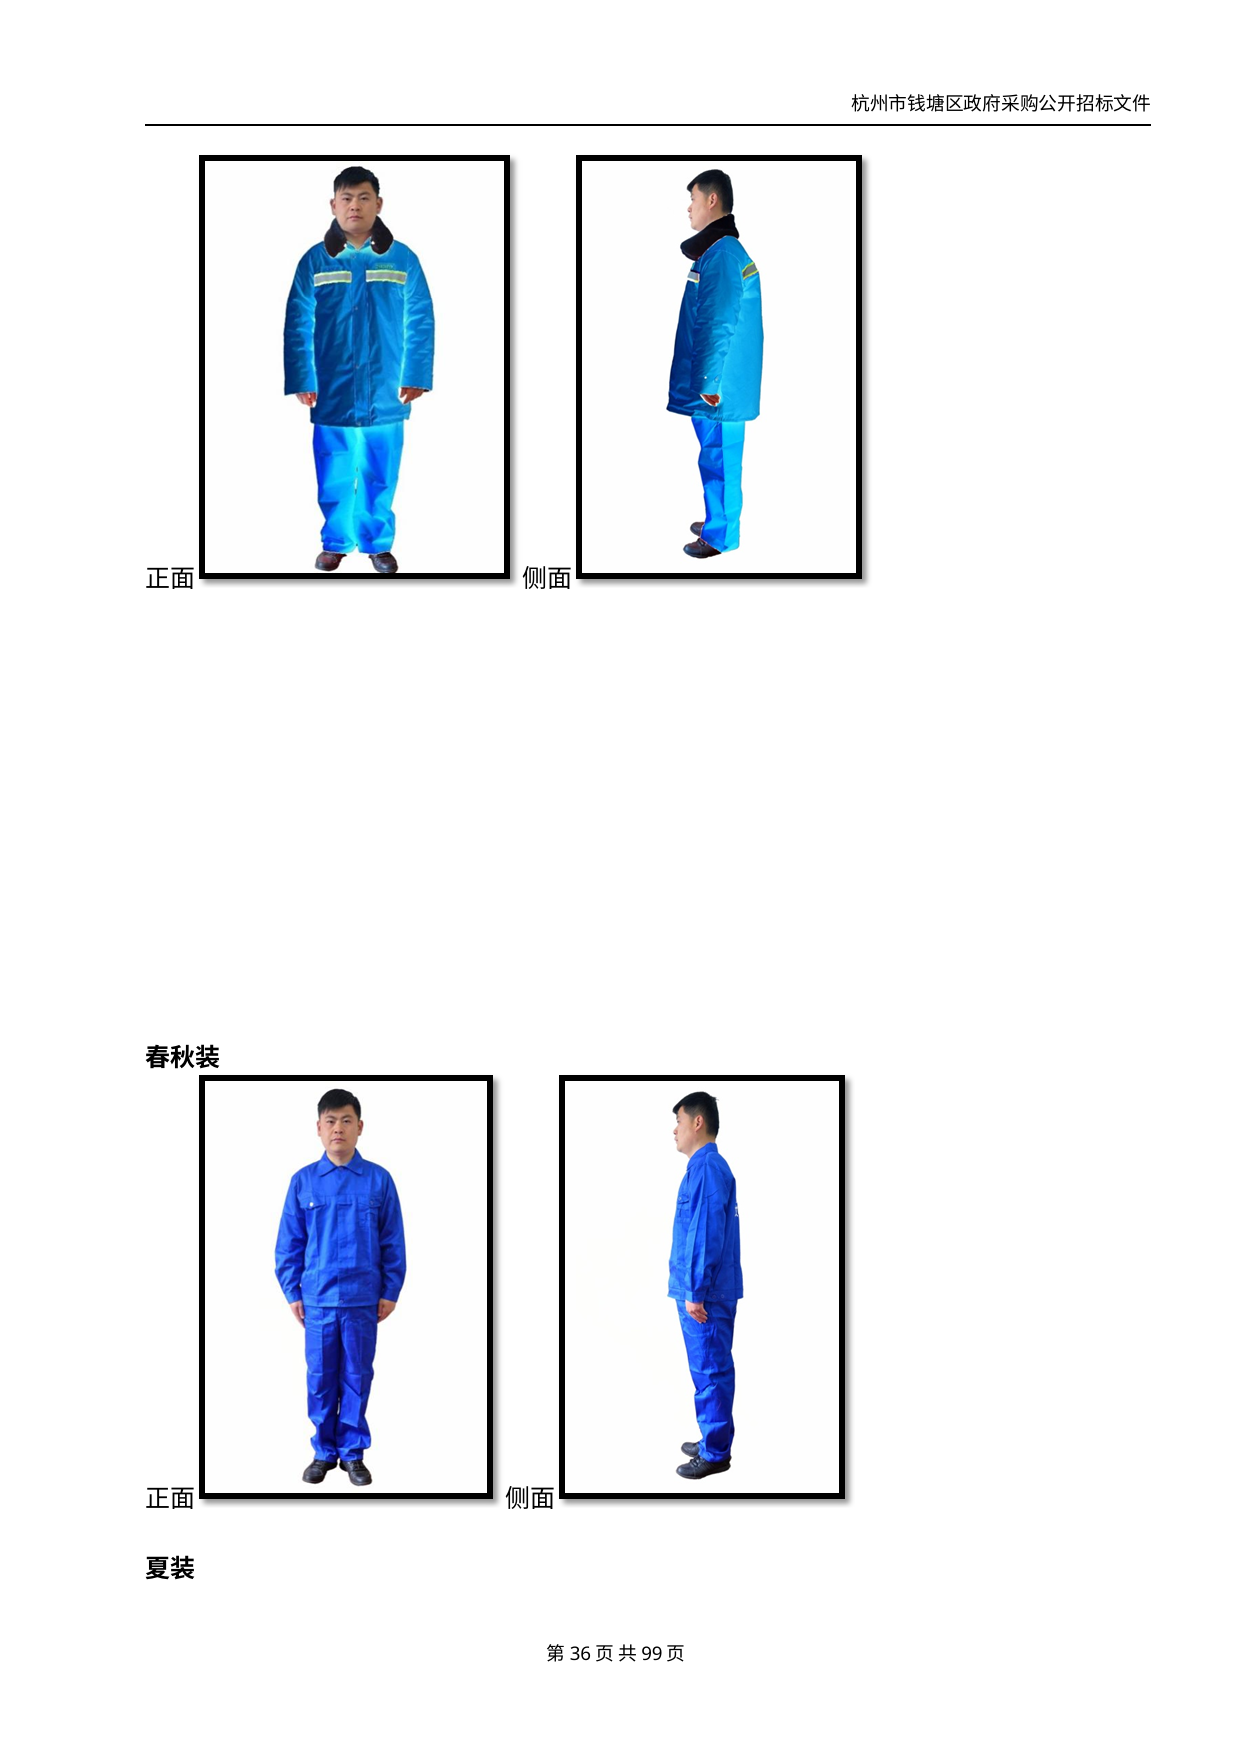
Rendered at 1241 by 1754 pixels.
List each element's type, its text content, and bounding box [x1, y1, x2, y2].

text 夏装 [145, 1549, 1087, 1585]
text 春秋装 [145, 1037, 1087, 1074]
picture [195, 1073, 506, 1508]
picture [195, 153, 523, 588]
picture [572, 153, 873, 588]
picture [555, 1073, 856, 1508]
